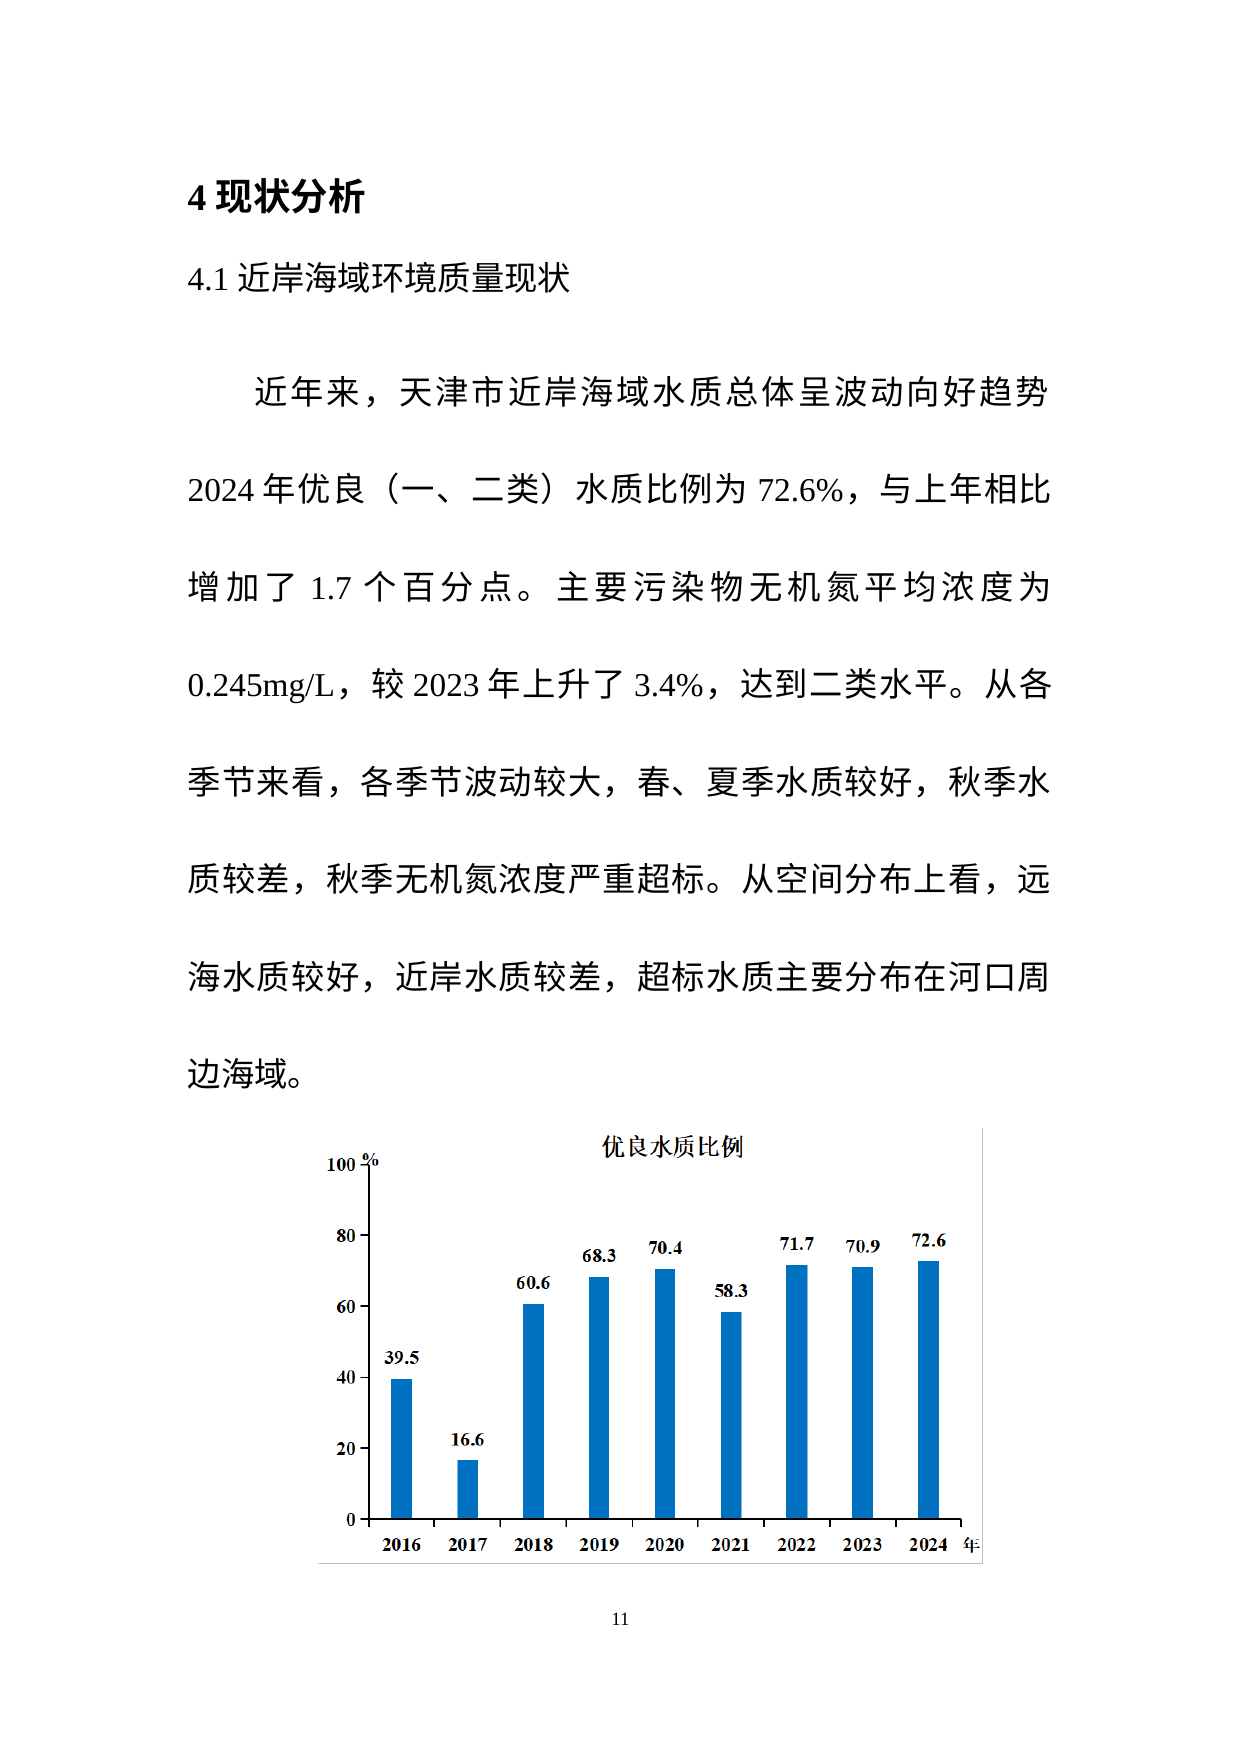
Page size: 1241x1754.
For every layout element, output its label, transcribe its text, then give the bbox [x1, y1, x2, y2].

picture [318, 1128, 989, 1564]
title 4 现状分析 [187, 162, 1053, 227]
text 近年来，天津市近岸海域水质总体呈波动向好趋势，2024年优良（一、二类）水质比例为72.6%，与上年相比增加了1.7个百分点。主要污染物无机氮平均浓度为0.245mg/L，较2023年上升了3.4%，达到二类水平。从各季节来看，各季节波动较大，春、夏季水质较好，秋季水质较差，秋季无机氮浓度严重超标。从空间分布上看，远海水质较好，近岸水质较差，超标水质主要分布在河口周边海域。 [187, 357, 1053, 1105]
text 4.1 近岸海域环境质量现状 [187, 243, 1053, 308]
